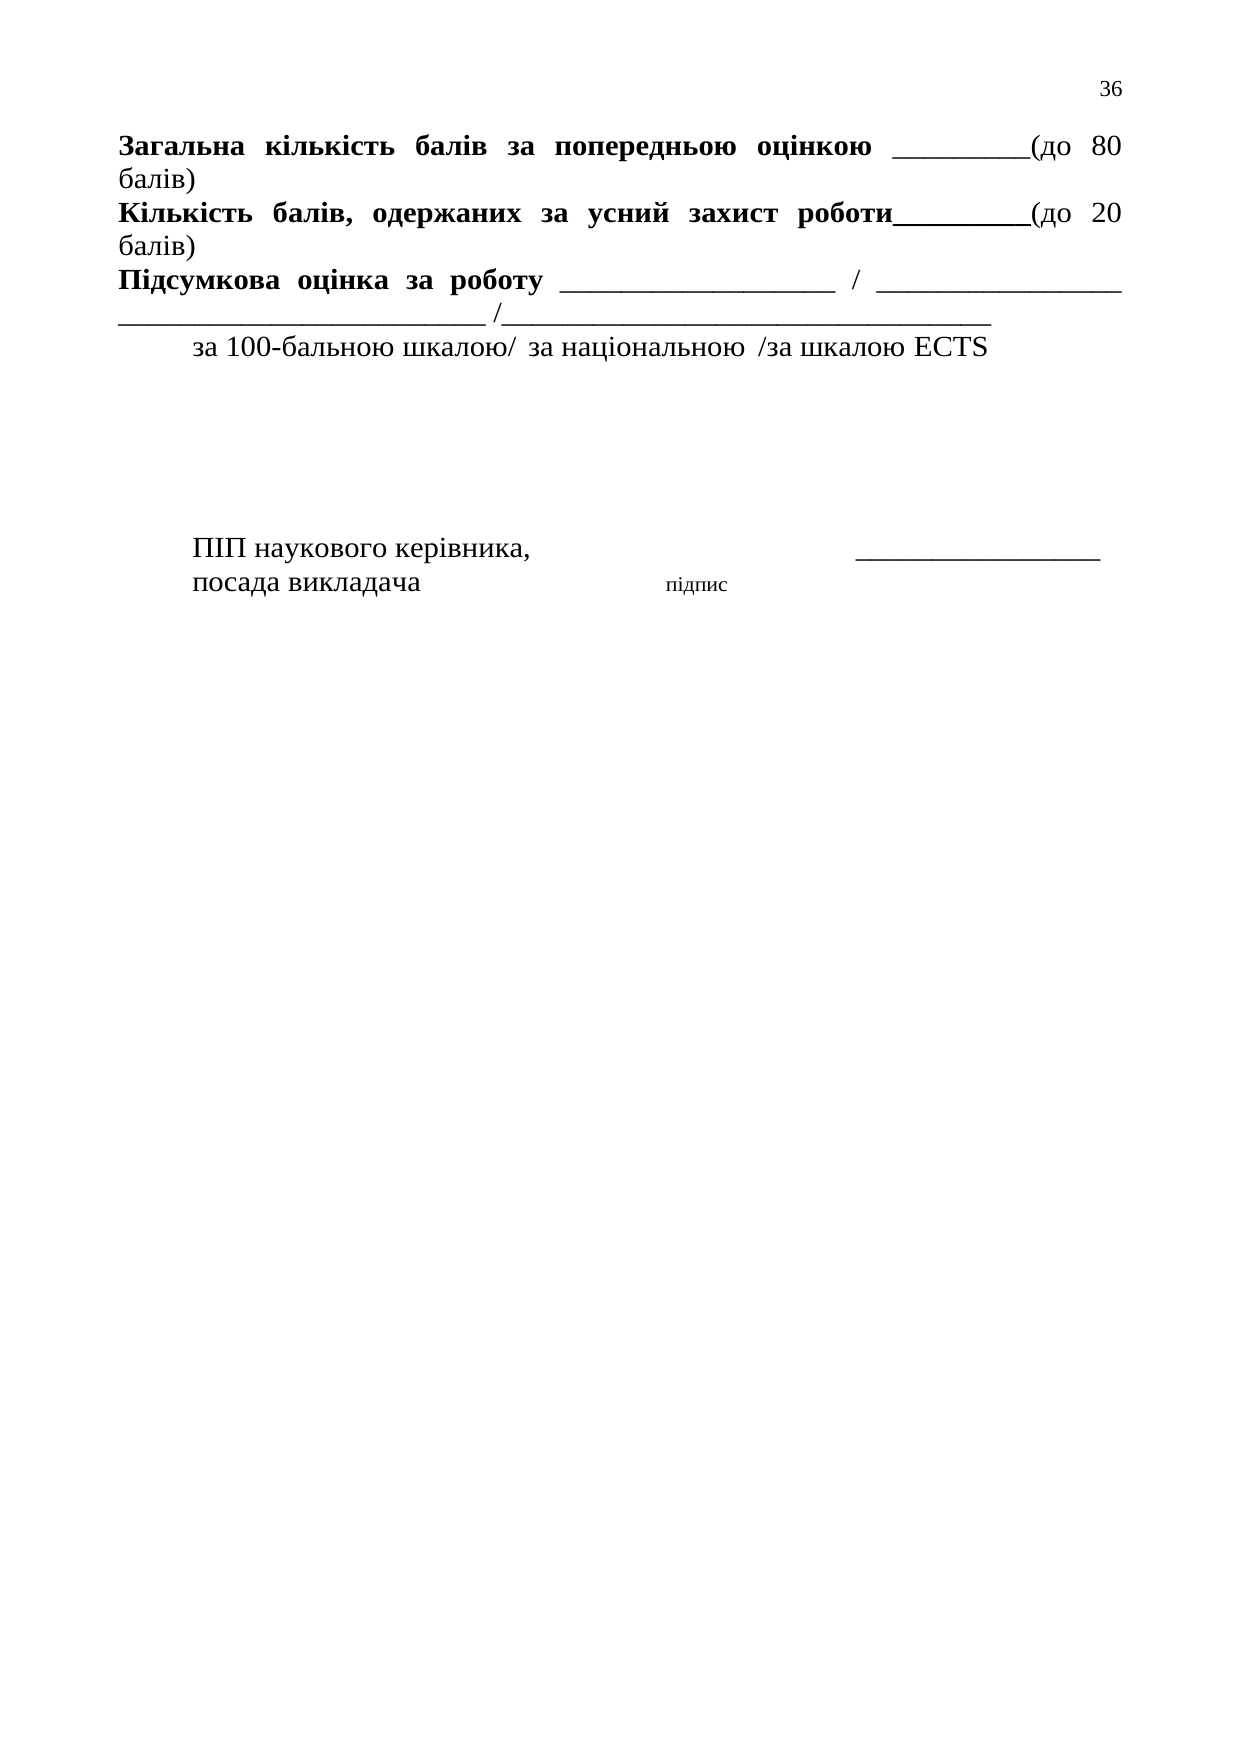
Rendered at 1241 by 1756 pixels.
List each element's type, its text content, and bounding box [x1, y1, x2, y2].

text посада викладача підпис [118, 564, 1122, 597]
text Кількість балів, одержаних за усний захист роботи_________(до 20 балів) [118, 195, 1122, 262]
text за 100-бальною шкалою/ за національною /за шкалою ECTS [118, 329, 1122, 362]
text Загальна кількість балів за попередньою оцінкою _________(до 80 балів) [118, 128, 1122, 195]
text ПІП наукового керівника, ________________ [118, 530, 1122, 564]
text Підсумкова оцінка за роботу __________________ / ________________ ________________________ /________________________________ [118, 262, 1122, 329]
